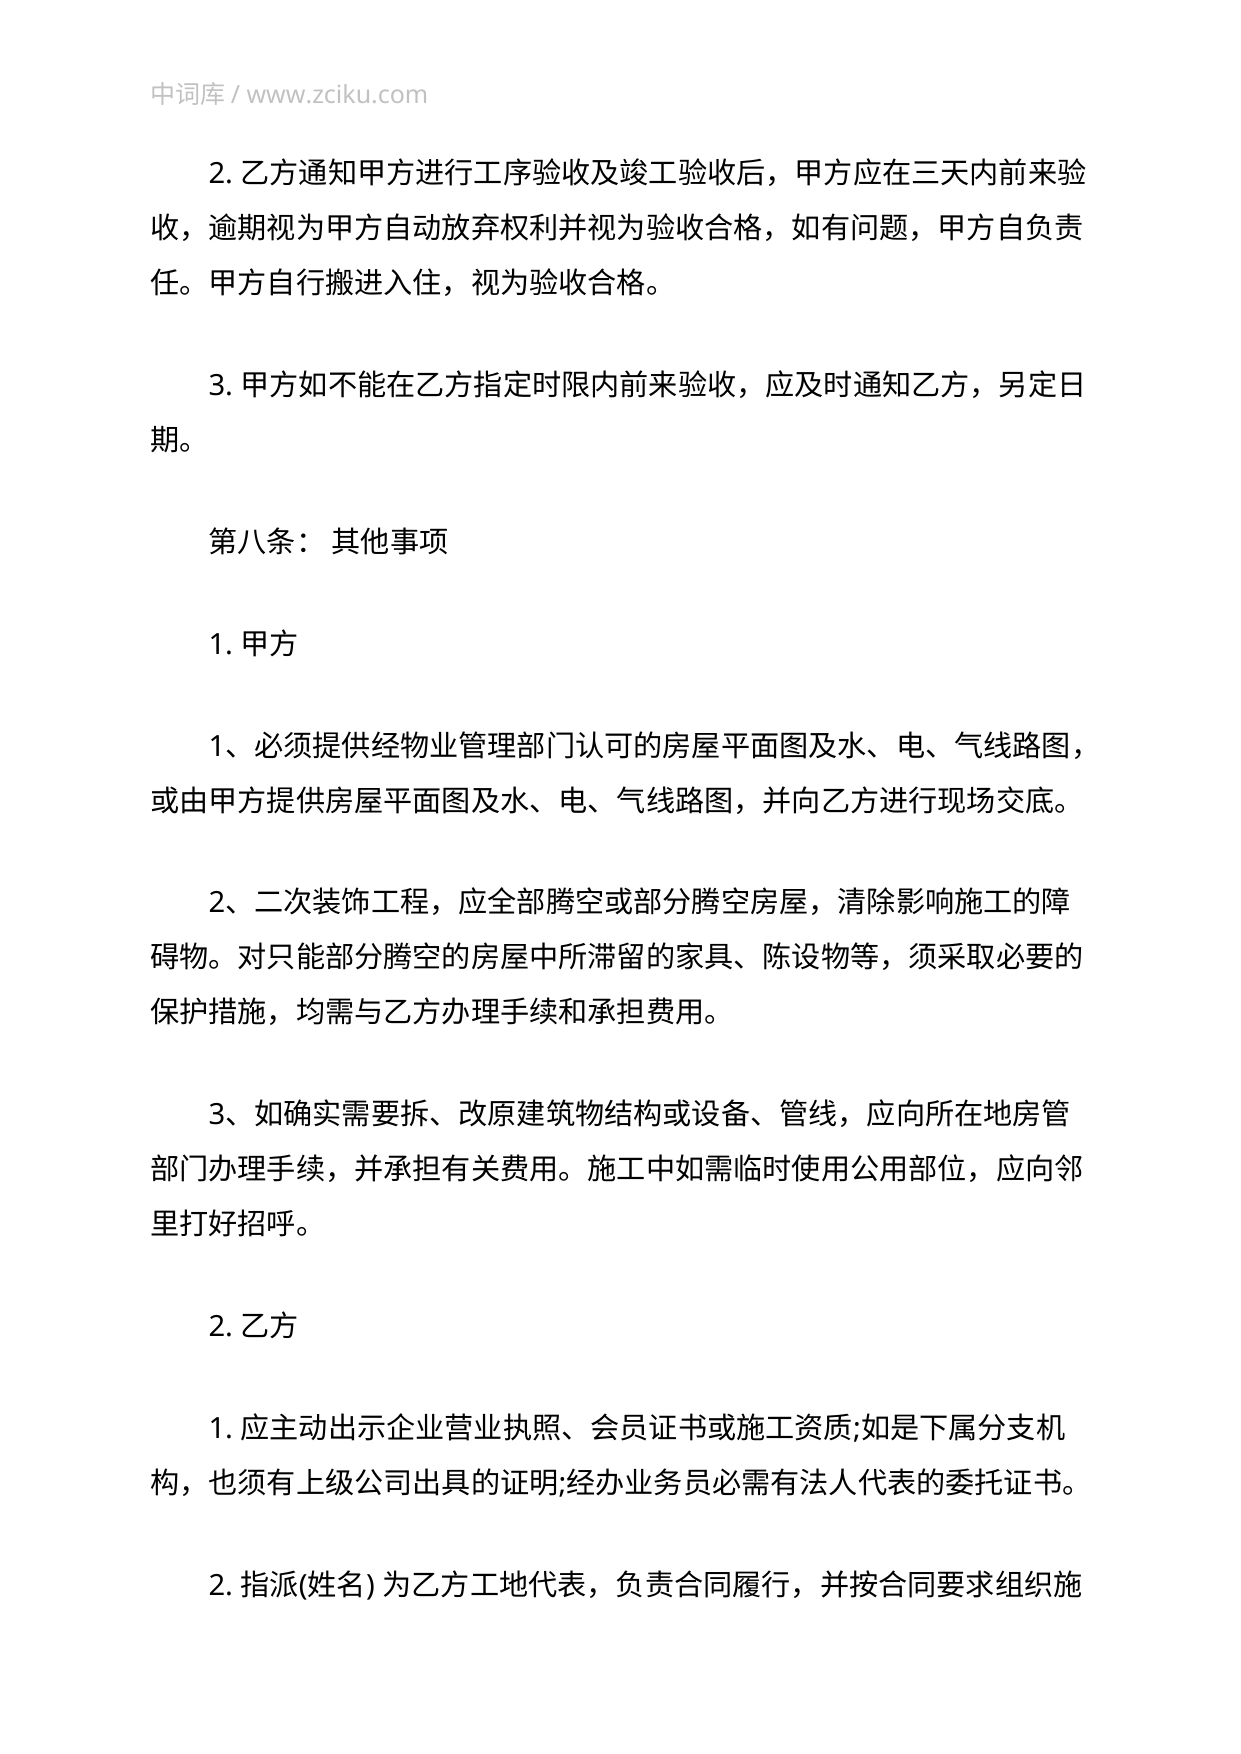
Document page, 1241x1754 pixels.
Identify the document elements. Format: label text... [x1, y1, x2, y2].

text 第八条： 其他事项 [150, 518, 1090, 561]
text 2. 乙方通知甲方进行工序验收及竣工验收后，甲方应在三天内前来验收，逾期视为甲方自动放弃权利并视为验收合格，如有问题，甲方自负责任。甲方自行搬进入住，视为验收合格。 [150, 150, 1090, 302]
text 1. 甲方 [150, 620, 1090, 663]
text 1. 应主动出示企业营业执照、会员证书或施工资质;如是下属分支机构，也须有上级公司出具的证明;经办业务员必需有法人代表的委托证书。 [150, 1404, 1090, 1502]
text 2. 乙方 [150, 1302, 1090, 1345]
text 3、如确实需要拆、改原建筑物结构或设备、管线，应向所在地房管部门办理手续，并承担有关费用。施工中如需临时使用公用部位，应向邻里打好招呼。 [150, 1091, 1090, 1243]
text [150, 1561, 1090, 1604]
text 3. 甲方如不能在乙方指定时限内前来验收，应及时通知乙方，另定日期。 [150, 362, 1090, 459]
text 2、二次装饰工程，应全部腾空或部分腾空房屋，清除影响施工的障碍物。对只能部分腾空的房屋中所滞留的家具、陈设物等，须采取必要的 保护措施，均需与乙方办理手续和承担费用。 [150, 879, 1090, 1031]
text 1、必须提供经物业管理部门认可的房屋平面图及水、电、气线路图，或由甲方提供房屋平面图及水、电、气线路图，并向乙方进行现场交底。 [150, 722, 1090, 819]
